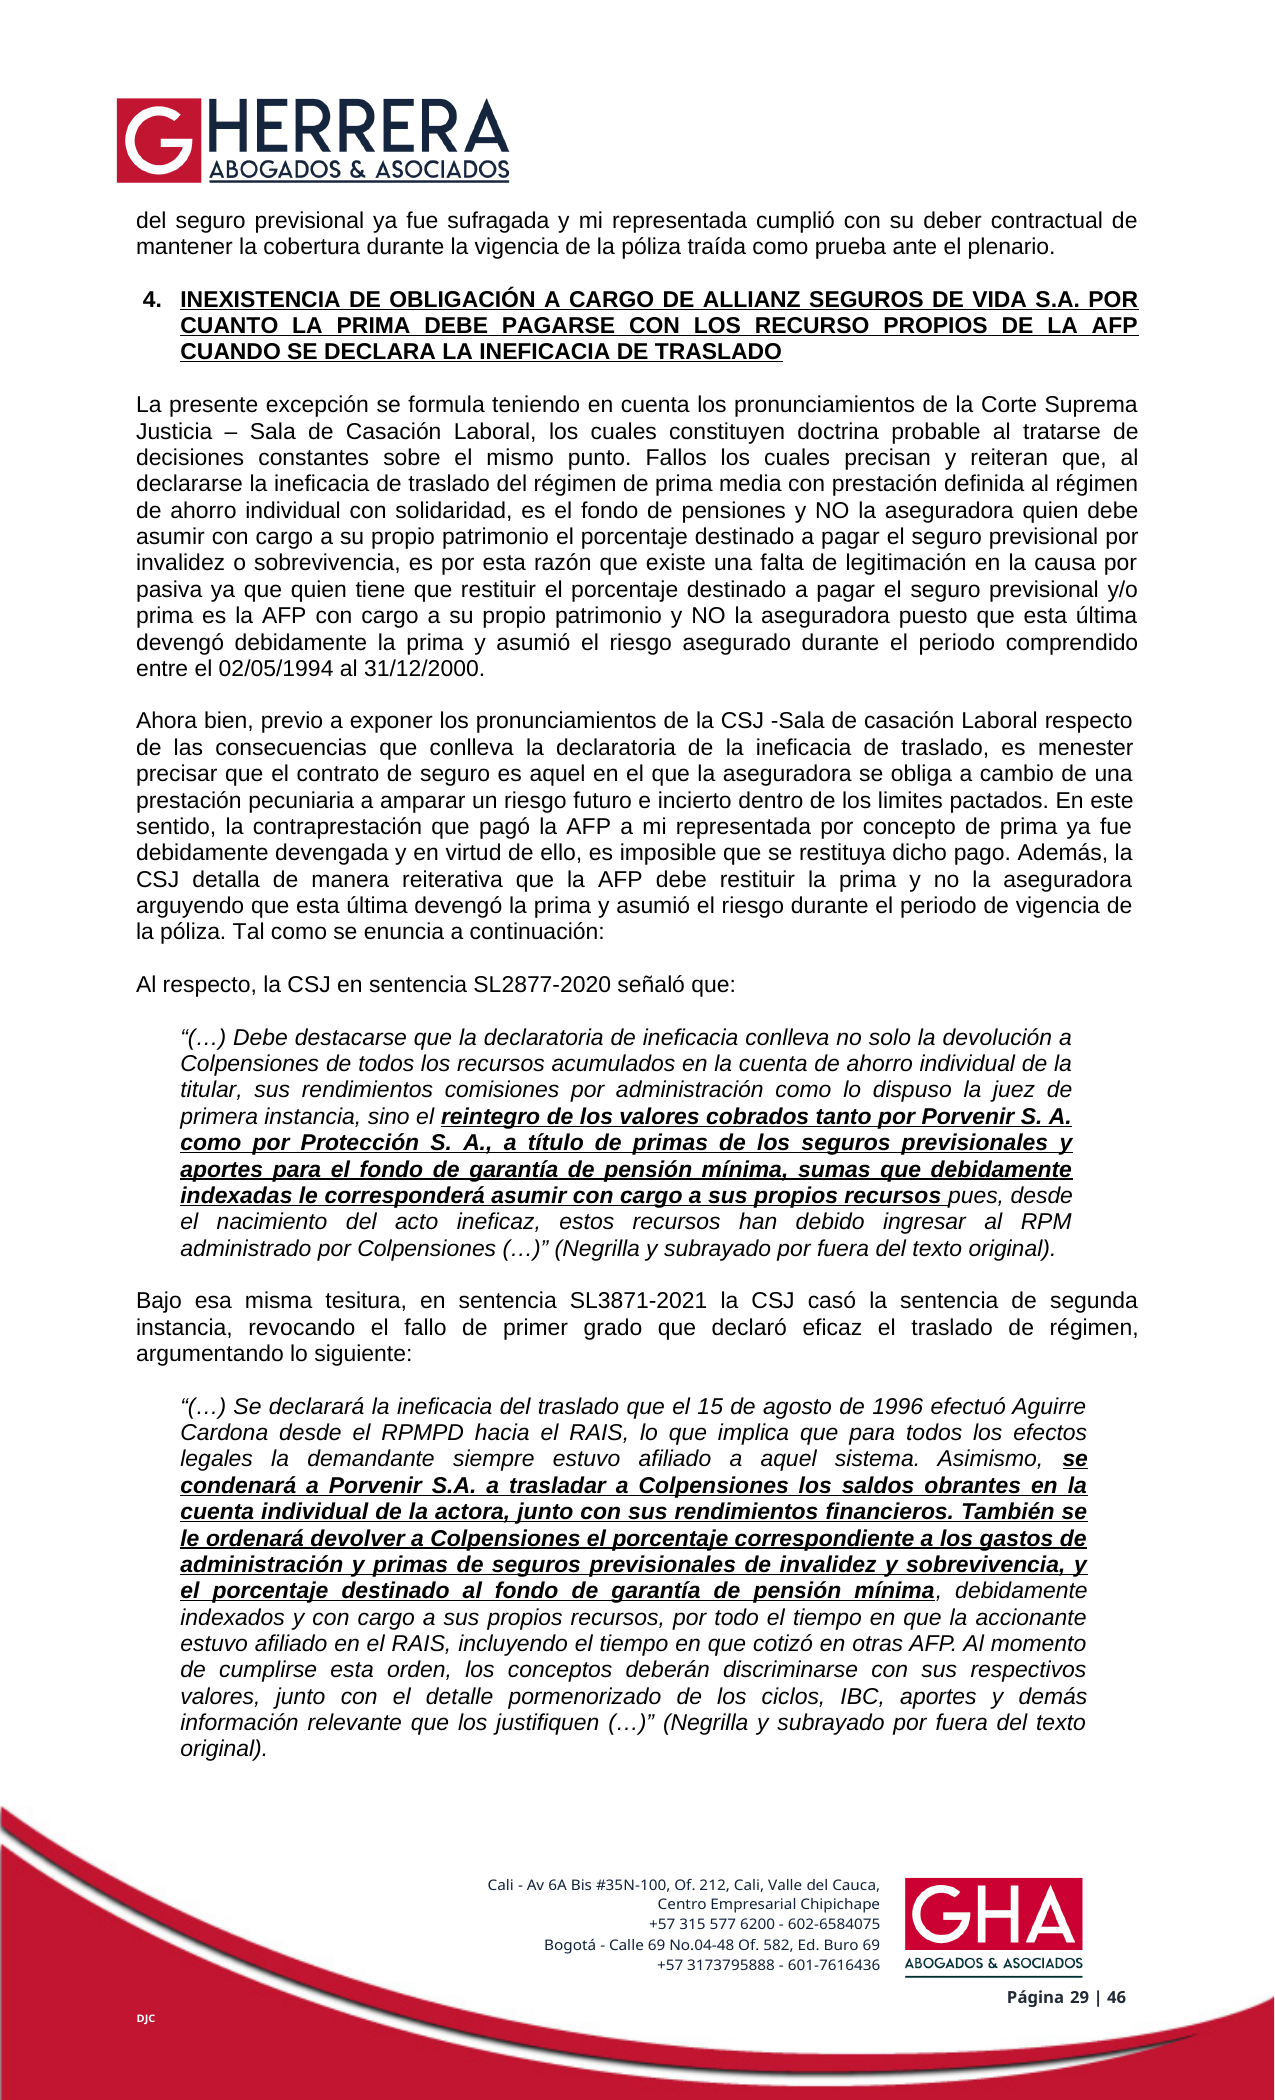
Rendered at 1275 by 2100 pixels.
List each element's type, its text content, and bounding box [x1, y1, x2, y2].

picture [96, 75, 529, 206]
text La presente excepción se formula teniendo en cuenta los pronunciamientos de la Corte Suprema Justicia – Sala de Casación Laboral, los cuales constituyen doctrina probable al tratarse de decisiones constantes sobre el mismo punto. Fallos los cuales precisan y reiteran que, al declararse la ineficacia de traslado del régimen de prima media con prestación definida al régimen de ahorro individual con solidaridad, es el fondo de pensiones y NO la aseguradora quien debe asumir con cargo a su propio patrimonio el porcentaje destinado a pagar el seguro previsional por invalidez o sobrevivencia, es por esta razón que existe una falta de legitimación en la causa por pasiva ya que quien tiene que restituir el porcentaje destinado a pagar el seguro previsional y/o prima es la AFP con cargo a su propio patrimonio y NO la aseguradora puesto que esta última devengó debidamente la prima y asumió el riesgo asegurado durante el periodo comprendido entre el 02/05/1994 al 31/12/2000. [136, 391, 1139, 681]
text “(…) Debe destacarse que la declaratoria de ineficacia conlleva no solo la devolución a Colpensiones de todos los recursos acumulados en la cuenta de ahorro individual de la titular, sus rendimientos comisiones por administración como lo dispuso la juez de primera instancia, sino el reintegro de los valores cobrados tanto por Porvenir S. A. como por Protección S. A., a título de primas de los seguros previsionales y aportes para el fondo de garantía de pensión mínima, sumas que debidamente indexadas le corresponderá asumir con cargo a sus propios recursos pues, desde el nacimiento del acto ineficaz, estos recursos han debido ingresar al RPM administrado por Colpensiones (…)” (Negrilla y subrayado por fuera del texto original). [180, 1024, 1075, 1261]
picture [0, 1793, 1275, 2100]
text Bajo esa misma tesitura, en sentencia SL3871-2021 la CSJ casó la sentencia de segunda instancia, revocando el fallo de primer grado que declaró eficaz el traslado de régimen, argumentando lo siguiente: [136, 1287, 1139, 1366]
list INEXISTENCIA DE OBLIGACIÓN A CARGO DE ALLIANZ SEGUROS DE VIDA S.A. POR CUANTO LA PRIMA DEBE PAGARSE CON LOS RECURSO PROPIOS DE LA AFP CUANDO SE DECLARA LA INEFICACIA DE TRASLADO [143, 286, 1139, 365]
text “(…) Se declarará la ineficacia del traslado que el 15 de agosto de 1996 efectuó Aguirre Cardona desde el RPMPD hacia el RAIS, lo que implica que para todos los efectos legales la demandante siempre estuvo afiliado a aquel sistema. Asimismo, se condenará a Porvenir S.A. a trasladar a Colpensiones los saldos obrantes en la cuenta individual de la actora, junto con sus rendimientos financieros. También se le ordenará devolver a Colpensiones el porcentaje correspondiente a los gastos de administración y primas de seguros previsionales de invalidez y sobrevivencia, y el porcentaje destinado al fondo de garantía de pensión mínima, debidamente indexados y con cargo a sus propios recursos, por todo el tiempo en que la accionante estuvo afiliado en el RAIS, incluyendo el tiempo en que cotizó en otras AFP. Al momento de cumplirse esta orden, los conceptos deberán discriminarse con sus respectivos valores, junto con el detalle pormenorizado de los ciclos, IBC, aportes y demás información relevante que los justifiquen (…)” (Negrilla y subrayado por fuera del texto original). [180, 1393, 1090, 1762]
text Ahora bien, previo a exponer los pronunciamientos de la CSJ -Sala de casación Laboral respecto de las consecuencias que conlleva la declaratoria de la ineficacia de traslado, es menester precisar que el contrato de seguro es aquel en el que la aseguradora se obliga a cambio de una prestación pecuniaria a amparar un riesgo futuro e incierto dentro de los limites pactados. En este sentido, la contraprestación que pagó la AFP a mi representada por concepto de prima ya fue debidamente devengada y en virtud de ello, es imposible que se restituya dicho pago. Además, la CSJ detalla de manera reiterativa que la AFP debe restituir la prima y no la aseguradora arguyendo que esta última devengó la prima y asumió el riesgo durante el periodo de vigencia de la póliza. Tal como se enuncia a continuación: [136, 707, 1134, 945]
text Al respecto, la CSJ en sentencia SL2877-2020 señaló que: [136, 971, 1139, 997]
